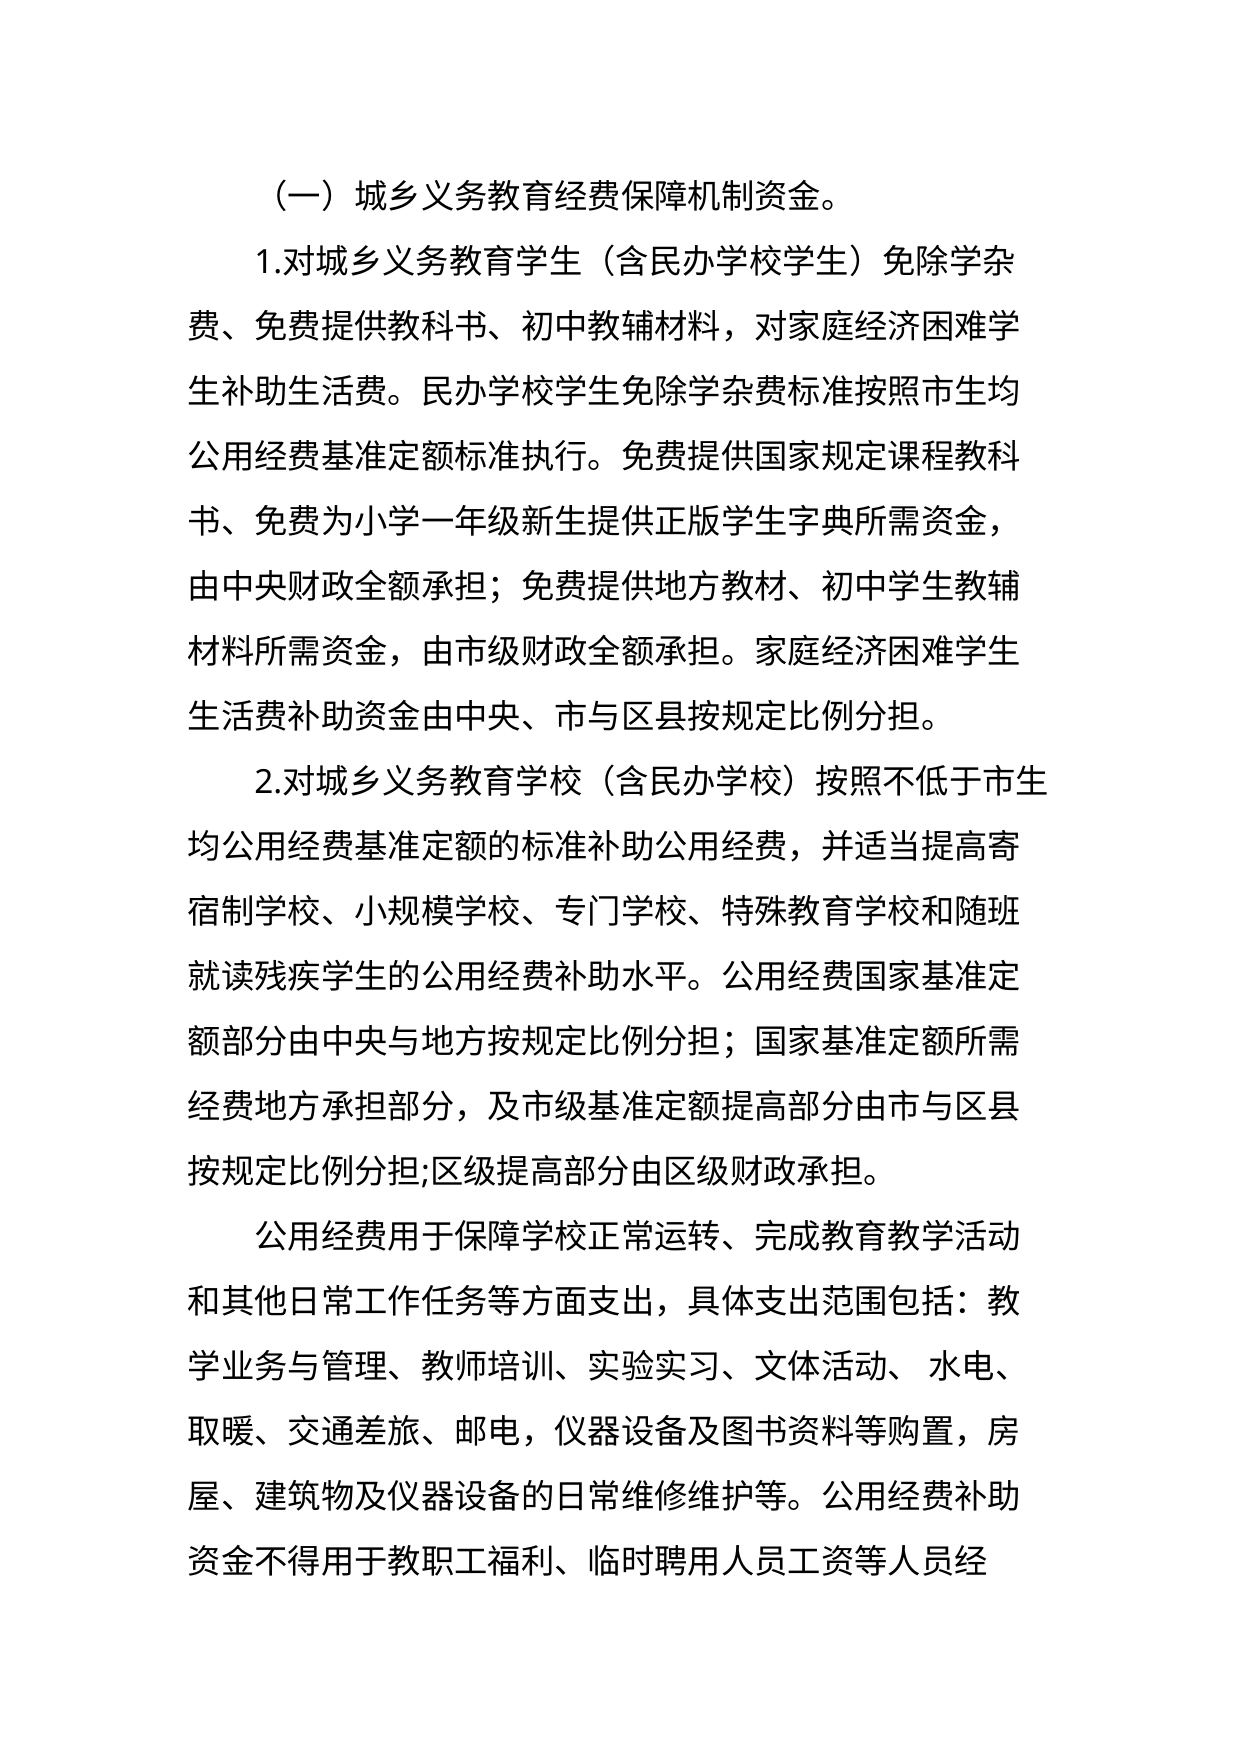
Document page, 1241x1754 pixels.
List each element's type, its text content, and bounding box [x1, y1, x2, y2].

text （一）城乡义务教育经费保障机制资金。 [187, 162, 1053, 227]
text 1.对城乡义务教育学生（含民办学校学生）免除学杂费、免费提供教科书、初中教辅材料，对家庭经济困难学生补助生活费。民办学校学生免除学杂费标准按照市生均公用经费基准定额标准执行。免费提供国家规定课程教科书、免费为小学一年级新生提供正版学生字典所需资金，由中央财政全额承担；免费提供地方教材、初中学生教辅材料所需资金，由市级财政全额承担。家庭经济困难学生生活费补助资金由中央、市与区县按规定比例分担。 [187, 227, 1053, 747]
text 2.对城乡义务教育学校（含民办学校）按照不低于市生均公用经费基准定额的标准补助公用经费，并适当提高寄宿制学校、小规模学校、专门学校、特殊教育学校和随班就读残疾学生的公用经费补助水平。公用经费国家基准定额部分由中央与地方按规定比例分担；国家基准定额所需经费地方承担部分，及市级基准定额提高部分由市与区县按规定比例分担;区级提高部分由区级财政承担。 [187, 747, 1053, 1202]
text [187, 1202, 1053, 1592]
